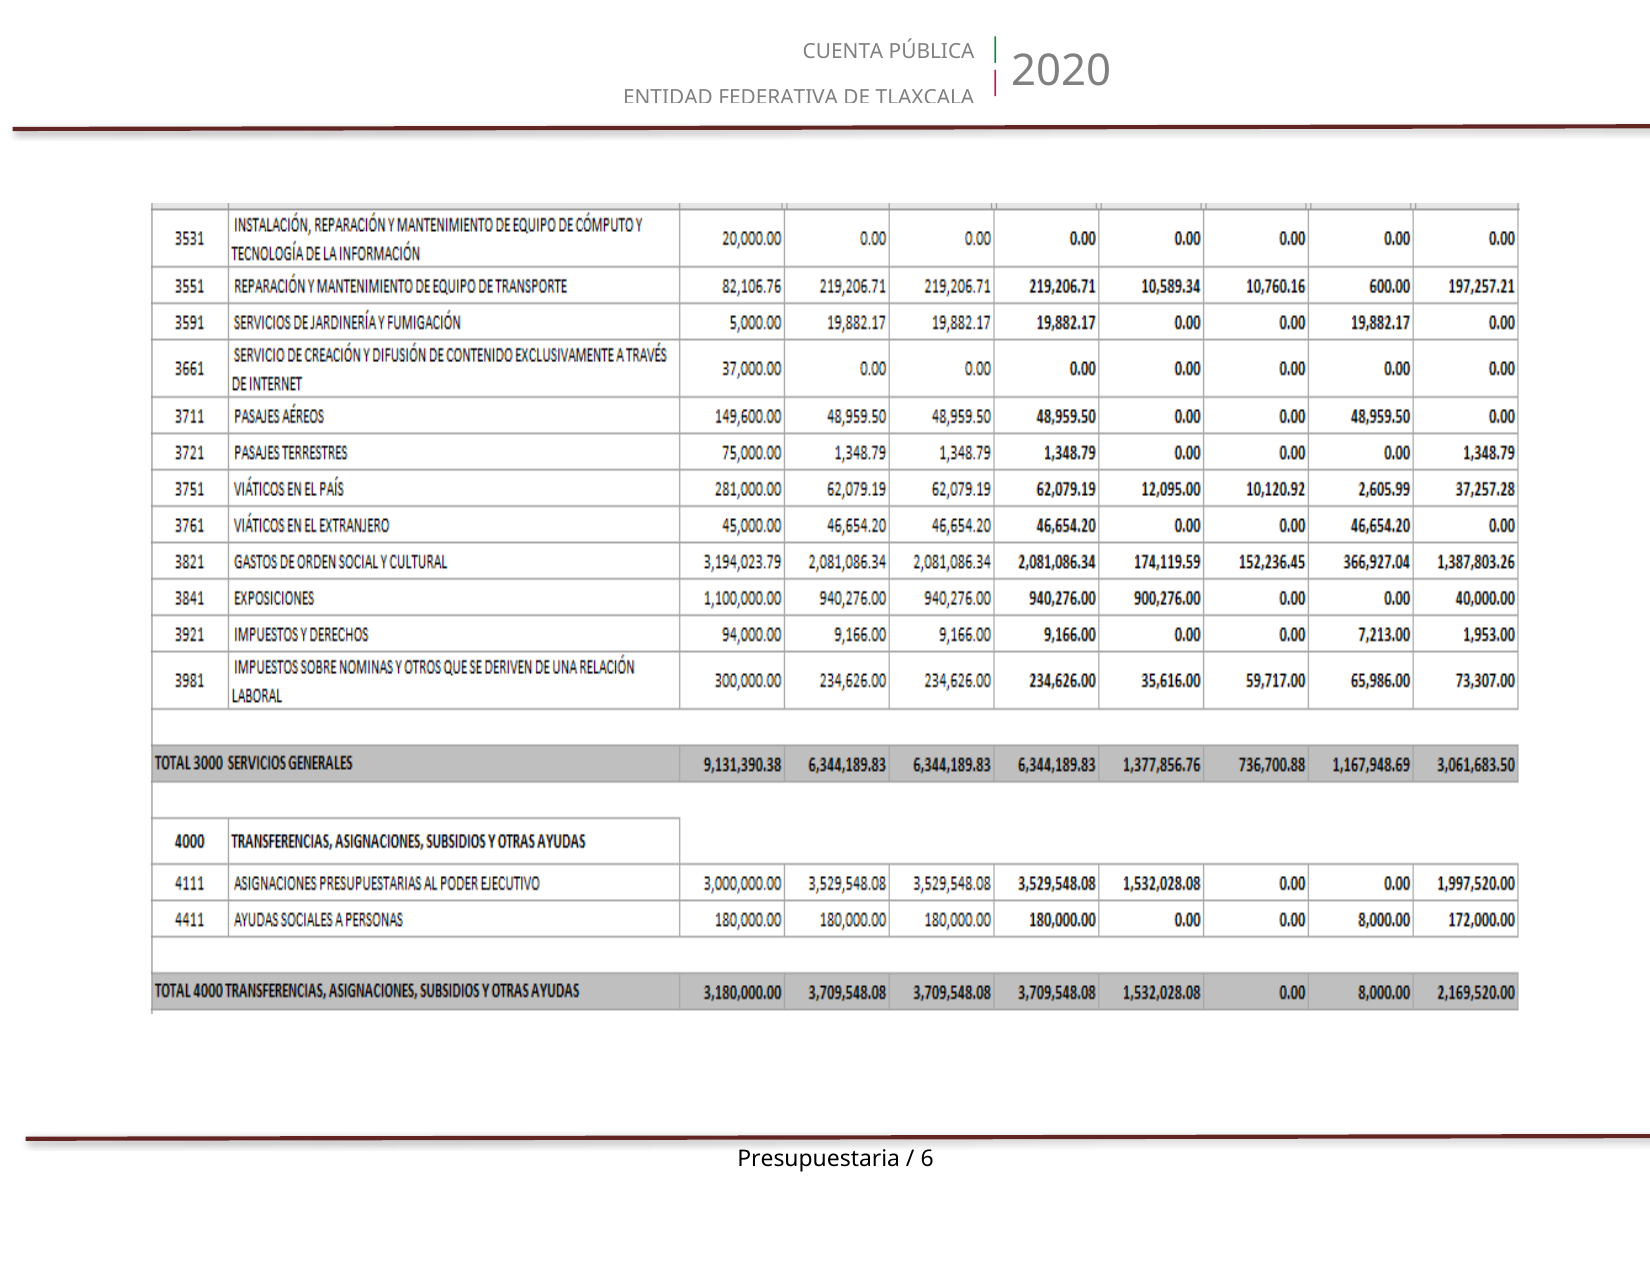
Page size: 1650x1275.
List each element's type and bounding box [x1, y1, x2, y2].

picture [150, 203, 1520, 1014]
picture [989, 28, 1005, 99]
